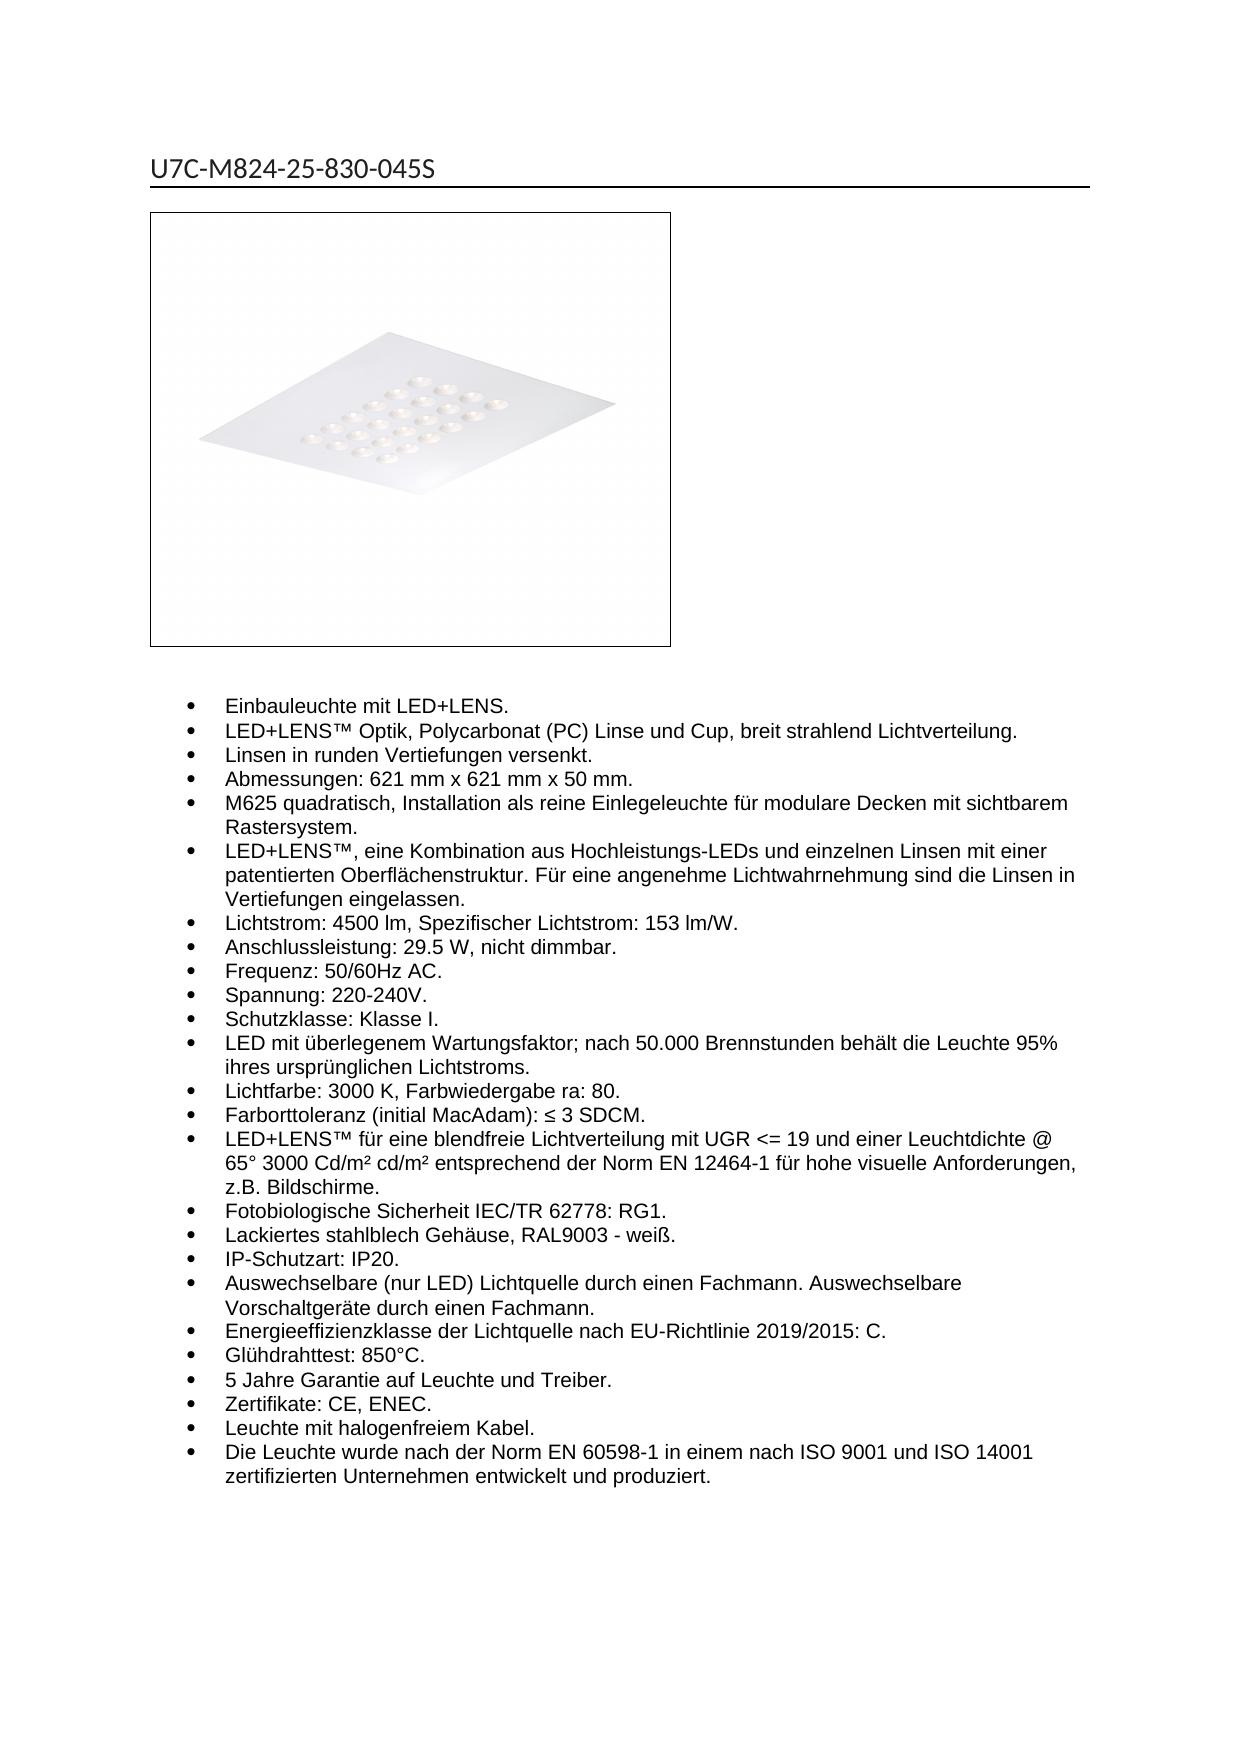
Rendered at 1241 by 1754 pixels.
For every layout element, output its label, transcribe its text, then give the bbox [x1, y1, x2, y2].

list Auswechselbare (nur LED) Lichtquelle durch einen Fachmann. Auswechselbare Vorschaltgeräte durch einen Fachmann. [187, 1271, 1090, 1319]
list Lichtstrom: 4500 lm, Spezifischer Lichtstrom: 153 lm/W. [187, 911, 1090, 935]
list Lackiertes stahlblech Gehäuse, RAL9003 - weiß. [187, 1223, 1090, 1247]
list LED+LENS™, eine Kombination aus Hochleistungs-LEDs und einzelnen Linsen mit einer patentierten Oberflächenstruktur. Für eine angenehme Lichtwahrnehmung sind die Linsen in Vertiefungen eingelassen. [187, 839, 1090, 911]
list Anschlussleistung: 29.5 W, nicht dimmbar. [187, 935, 1090, 959]
list Abmessungen: 621 mm x 621 mm x 50 mm. [187, 767, 1090, 791]
list Leuchte mit halogenfreiem Kabel. [187, 1416, 1090, 1439]
list Zertifikate: CE, ENEC. [187, 1391, 1090, 1416]
list Einbauleuchte mit LED+LENS. [187, 694, 1090, 718]
picture [151, 213, 670, 646]
list Frequenz: 50/60Hz AC. [187, 959, 1090, 983]
list Fotobiologische Sicherheit IEC/TR 62778: RG1. [187, 1199, 1090, 1223]
list IP-Schutzart: IP20. [187, 1247, 1090, 1271]
list Glühdrahttest: 850°C. [187, 1343, 1090, 1367]
list Spannung: 220-240V. [187, 983, 1090, 1007]
text U7C-M824-25-830-045S [150, 150, 1090, 186]
list M625 quadratisch, Installation als reine Einlegeleuchte für modulare Decken mit sichtbarem Rastersystem. [187, 791, 1090, 839]
list Schutzklasse: Klasse I. [187, 1007, 1090, 1031]
list LED mit überlegenem Wartungsfaktor; nach 50.000 Brennstunden behält die Leuchte 95% ihres ursprünglichen Lichtstroms. [187, 1031, 1090, 1079]
list Linsen in runden Vertiefungen versenkt. [187, 742, 1090, 767]
list Energieeffizienzklasse der Lichtquelle nach EU-Richtlinie 2019/2015: C. [187, 1319, 1090, 1343]
list 5 Jahre Garantie auf Leuchte und Treiber. [187, 1367, 1090, 1391]
list Farborttoleranz (initial MacAdam): ≤ 3 SDCM. [187, 1103, 1090, 1127]
list LED+LENS™ für eine blendfreie Lichtverteilung mit UGR <= 19 und einer Leuchtdichte @ 65° 3000 Cd/m² cd/m² entsprechend der Norm EN 12464-1 für hohe visuelle Anforderungen, z.B. Bildschirme. [187, 1127, 1090, 1199]
list LED+LENS™ Optik, Polycarbonat (PC) Linse und Cup, breit strahlend Lichtverteilung. [187, 718, 1090, 742]
list Die Leuchte wurde nach der Norm EN 60598-1 in einem nach ISO 9001 und ISO 14001 zertifizierten Unternehmen entwickelt und produziert. [187, 1439, 1090, 1488]
list Lichtfarbe: 3000 K, Farbwiedergabe ra: 80. [187, 1079, 1090, 1103]
